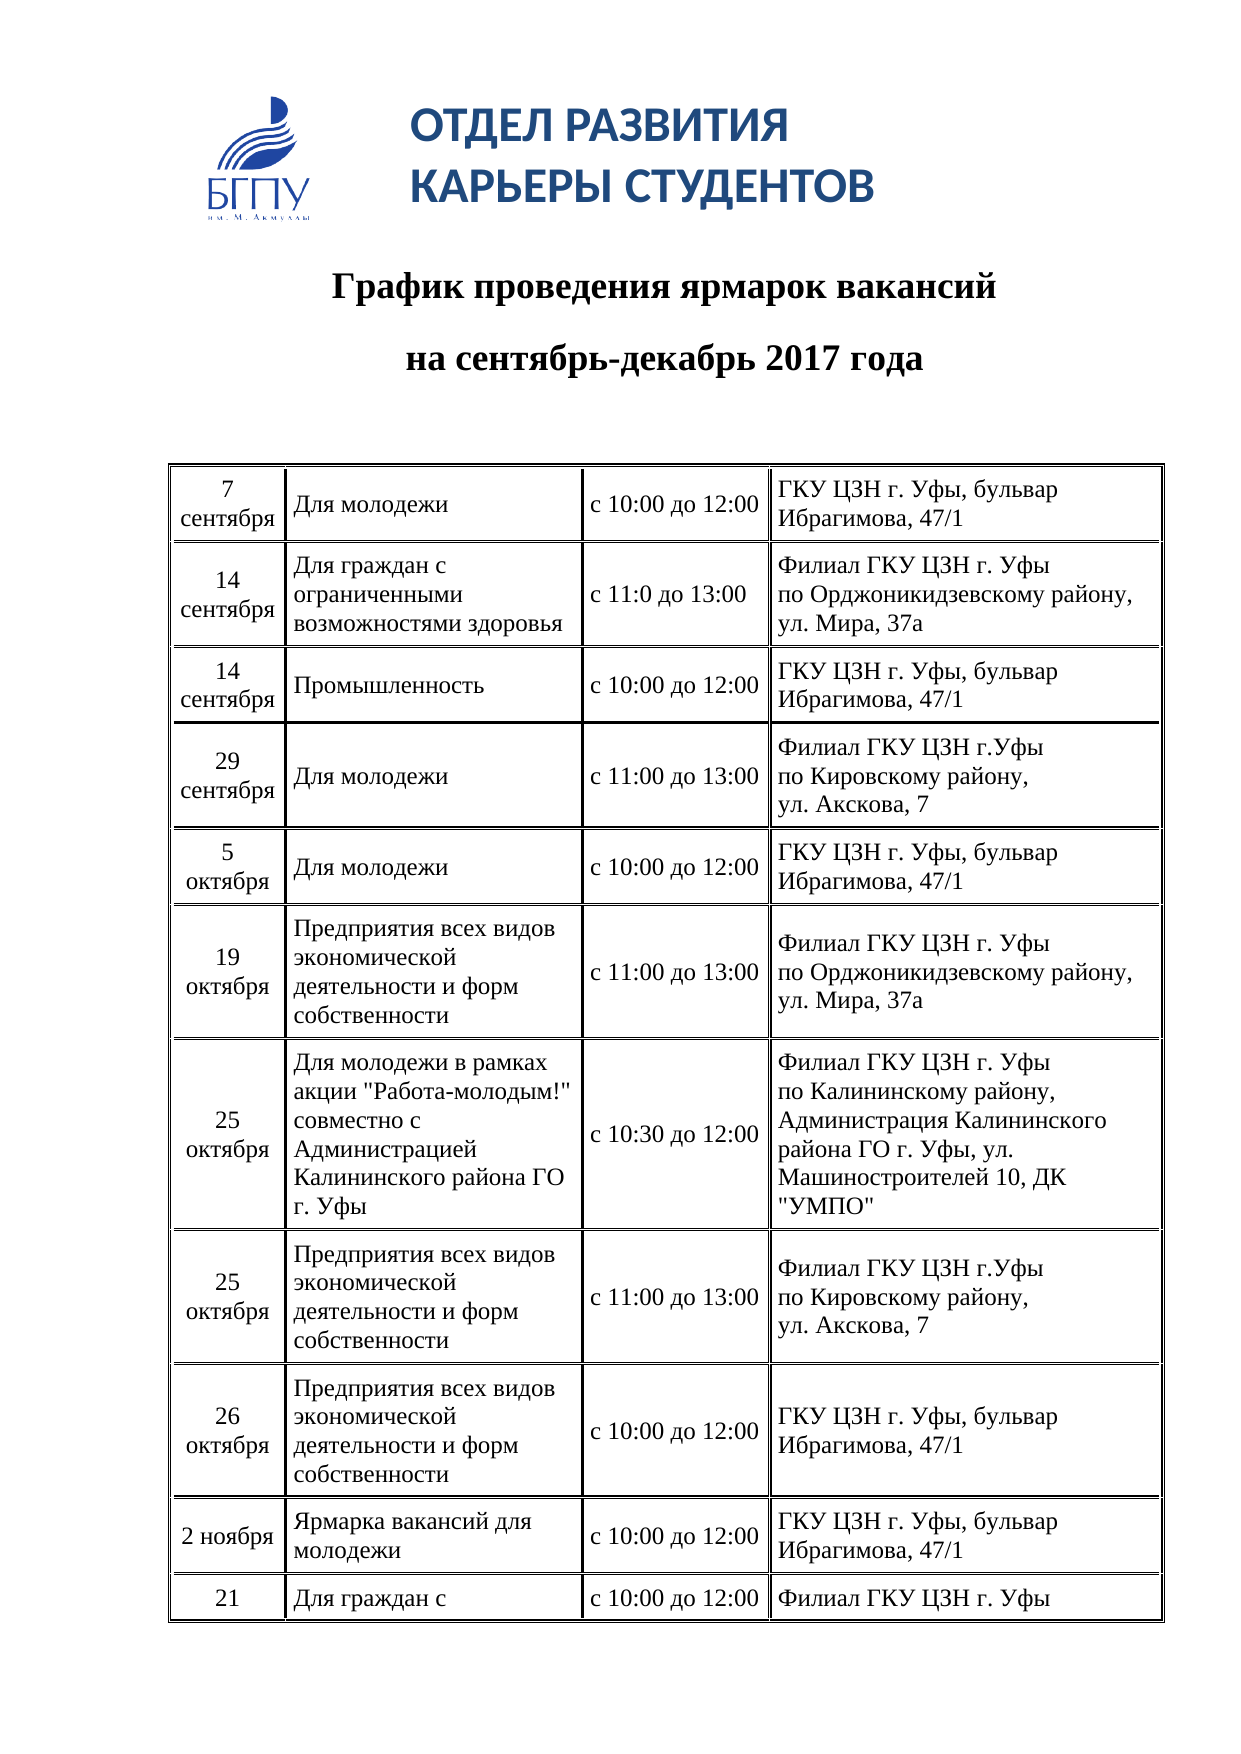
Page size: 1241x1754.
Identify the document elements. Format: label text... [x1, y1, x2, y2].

table_cell Филиал ГКУ ЦЗН г. Уфы по Калининскому району, Администрация Калининского района ГО г. Уфы, ул. Машиностроителей 10, ДК "УМПО" [772, 1036, 1162, 1228]
table_cell Филиал ГКУ ЦЗН г.Уфы по Кировскому району, ул. Акскова, 7 [772, 721, 1161, 826]
table_cell 29 сентября [171, 721, 284, 826]
table_cell Для молодежи [287, 724, 581, 826]
text График проведения ярмарок вакансий [177, 263, 1152, 306]
table_cell с 11:00 до 13:00 [584, 1231, 768, 1362]
table_cell ГКУ ЦЗН г. Уфы, бульвар Ибрагимова, 47/1 [770, 1362, 1163, 1495]
picture [177, 73, 343, 236]
table_cell с 11:00 до 13:00 [584, 906, 768, 1036]
table_cell 2 ноября [171, 1495, 284, 1572]
table_cell Филиал ГКУ ЦЗН г. Уфы по Орджоникидзевскому району, ул. Мира, 37a [772, 903, 1162, 1036]
table_cell Для молодежи в рамках акции "Работа-молодым!" совместно с Администрацией Калининского района ГО г. Уфы [287, 1040, 581, 1228]
table_cell Ярмарка вакансий для молодежи [287, 1499, 581, 1572]
table_cell 14 сентября [171, 540, 284, 645]
text на сентябрь-декабрь 2017 года [177, 335, 1152, 378]
table_header 7 сентября [171, 467, 285, 539]
table_cell с 10:00 до 12:00 [584, 1499, 768, 1572]
table_cell 5 октября [171, 826, 284, 902]
table_header Для молодежи [285, 467, 582, 539]
table_cell Предприятия всех видов экономической деятельности и форм собственности [287, 906, 581, 1036]
table_cell ГКУ ЦЗН г. Уфы, бульвар Ибрагимова, 47/1 [772, 1495, 1162, 1572]
table_cell с 10:00 до 12:00 [582, 1572, 770, 1619]
table_cell 14 сентября [169, 645, 285, 721]
table_header с 10:00 до 12:00 [582, 465, 770, 539]
table_cell Предприятия всех видов экономической деятельности и форм собственности [287, 1365, 581, 1495]
table_cell 25 октября [169, 1228, 285, 1362]
table_cell с 10:00 до 12:00 [584, 648, 768, 721]
table_cell с 10:00 до 12:00 [584, 1365, 768, 1495]
table_cell 25 октября [171, 1036, 284, 1228]
table_cell ГКУ ЦЗН г. Уфы, бульвар Ибрагимова, 47/1 [772, 826, 1162, 902]
table_header ГКУ ЦЗН г. Уфы, бульвар Ибрагимова, 47/1 [770, 467, 1161, 539]
table_cell Филиал ГКУ ЦЗН г. Уфы по Ленинскому району ул. Революционная, 16 [770, 1572, 1163, 1619]
table_cell с 11:0 до 13:00 [584, 543, 768, 645]
table_cell ГКУ ЦЗН г. Уфы, бульвар Ибрагимова, 47/1 [770, 645, 1163, 721]
table_cell с 10:00 до 12:00 [584, 830, 768, 902]
table_cell Филиал ГКУ ЦЗН г. Уфы по Орджоникидзевскому району, ул. Мира, 37a [772, 540, 1162, 645]
table_cell Филиал ГКУ ЦЗН г.Уфы по Кировскому району, ул. Акскова, 7 [770, 1228, 1163, 1362]
table_cell Промышленность [287, 648, 581, 721]
table_cell 26 октября [169, 1362, 285, 1495]
table_cell с 11:00 до 13:00 [584, 724, 768, 826]
table_cell Предприятия всех видов экономической деятельности и форм собственности [287, 1231, 581, 1362]
table_cell 21 ноября [169, 1572, 285, 1619]
table_cell 19 октября [171, 903, 284, 1036]
table_cell Для молодежи [287, 830, 581, 902]
table_cell Для граждан с ограниченными возможностями здоровья [287, 543, 581, 645]
table_cell с 10:30 до 12:00 [584, 1040, 768, 1228]
table_cell Для граждан с ограниченными возможностями здоровья [285, 1575, 582, 1619]
